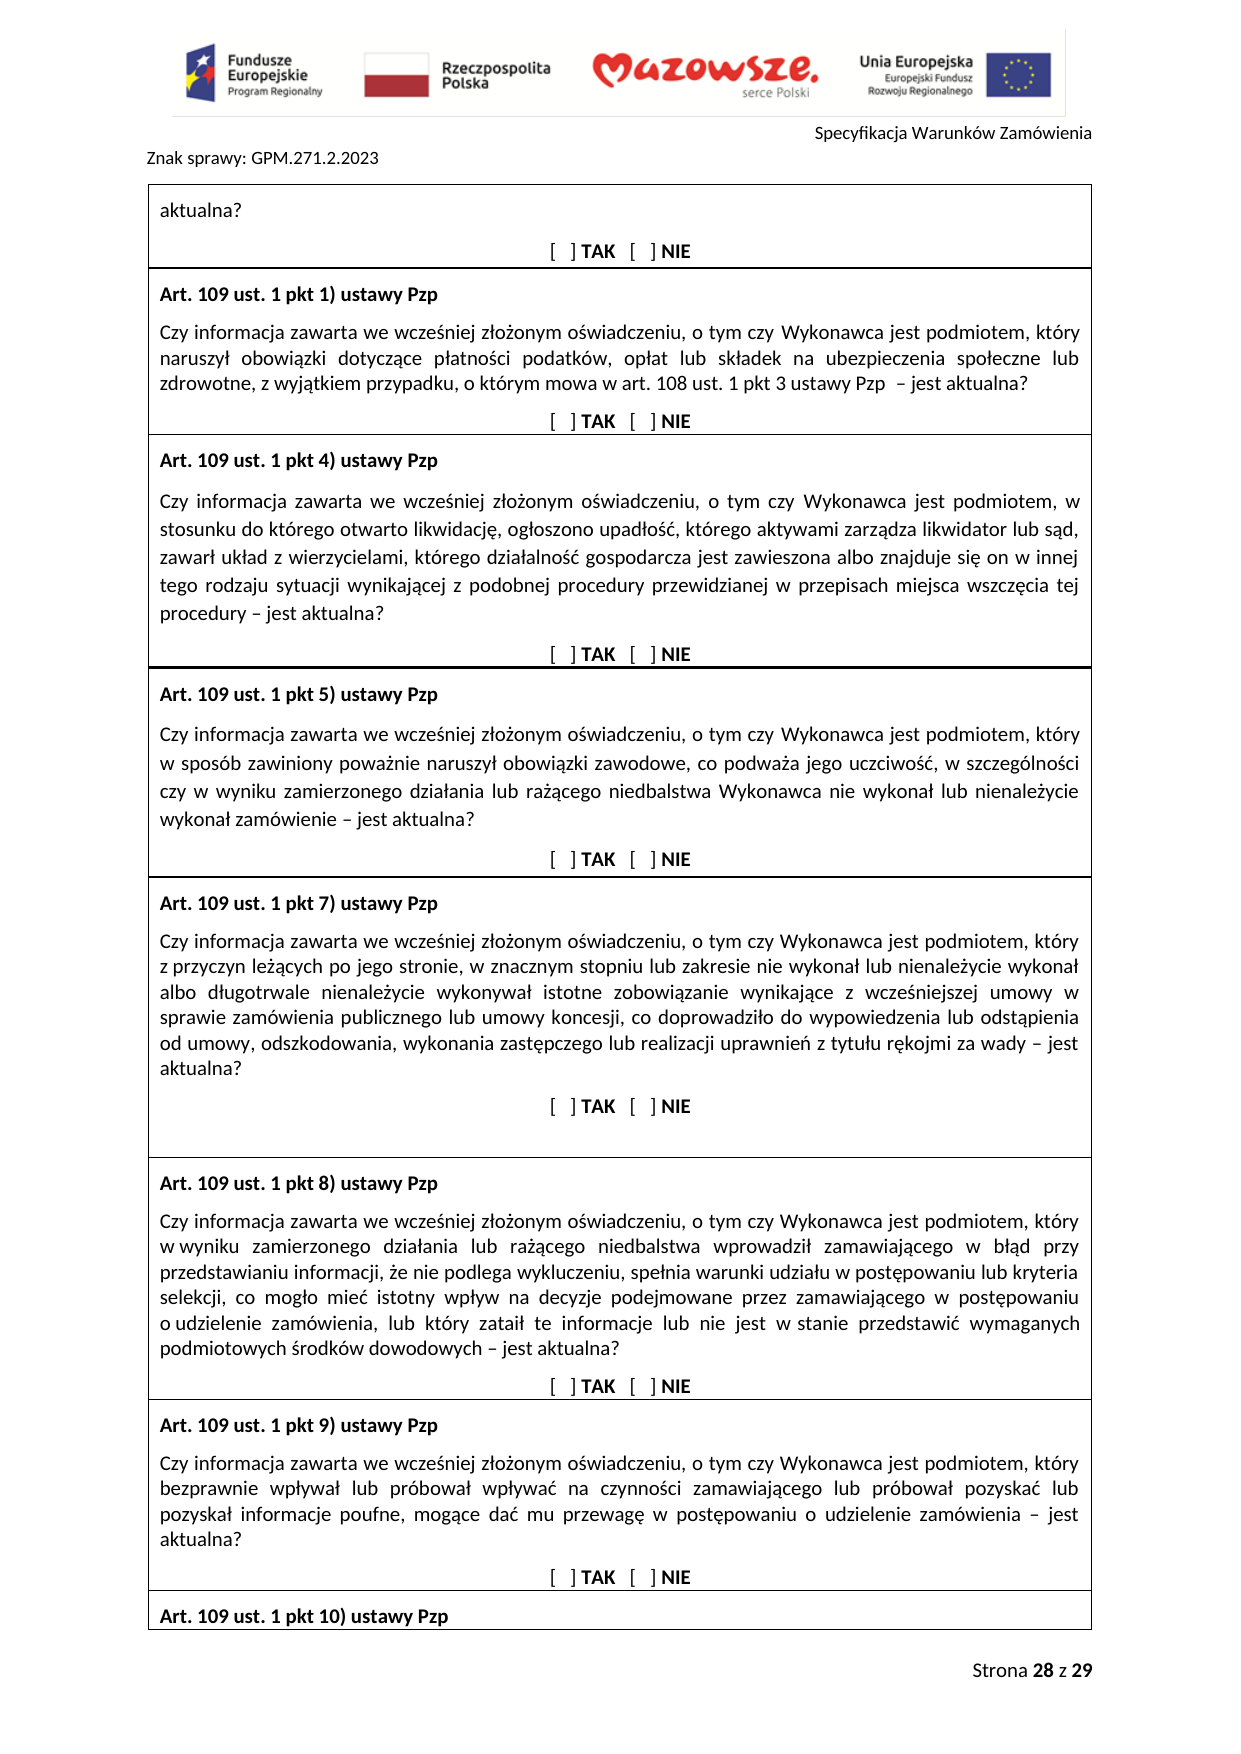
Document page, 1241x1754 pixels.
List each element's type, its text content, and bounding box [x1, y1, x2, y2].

table_header Art. 109 ust. 1 pkt 1) ustawy Pzp Czy informacja zawarta we wcześniej złożonym oświadczeniu, o tym czy Wykonawca jest podmiotem, który naruszył obowiązki dotyczące płatności podatków, opłat lub składek na ubezpieczenia społeczne lub zdrowotne, z wyjątkiem przypadku, o którym mowa w art. 108 ust. 1 pkt 3 ustawy Pzp – jest aktualna? [ ] TAK [ ] NIE [149, 269, 1091, 434]
table_header Art. 109 ust. 1 pkt 5) ustawy Pzp Czy informacja zawarta we wcześniej złożonym oświadczeniu, o tym czy Wykonawca jest podmiotem, który w sposób zawiniony poważnie naruszył obowiązki zawodowe, co podważa jego uczciwość, w szczególności czy w wyniku zamierzonego działania lub rażącego niedbalstwa Wykonawca nie wykonał lub nienależycie wykonał zamówienie – jest aktualna? [ ] TAK [ ] NIE [149, 669, 1091, 876]
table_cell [149, 1591, 1091, 1628]
table_cell Art. 109 ust. 1 pkt 4) ustawy Pzp Czy informacja zawarta we wcześniej złożonym oświadczeniu, o tym czy Wykonawca jest podmiotem, w stosunku do którego otwarto likwidację, ogłoszono upadłość, którego aktywami zarządza likwidator lub sąd, zawarł układ z wierzycielami, którego działalność gospodarcza jest zawieszona albo znajduje się on w innej tego rodzaju sytuacji wynikającej z podobnej procedury przewidzianej w przepisach miejsca wszczęcia tej procedury – jest aktualna? [ ] TAK [ ] NIE [149, 435, 1091, 666]
picture [172, 29, 1067, 118]
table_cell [149, 185, 1091, 267]
table_cell Art. 109 ust. 1 pkt 9) ustawy Pzp Czy informacja zawarta we wcześniej złożonym oświadczeniu, o tym czy Wykonawca jest podmiotem, który bezprawnie wpływał lub próbował wpływać na czynności zamawiającego lub próbował pozyskać lub pozyskał informacje poufne, mogące dać mu przewagę w postępowaniu o udzielenie zamówienia – jest aktualna? [ ] TAK [ ] NIE [149, 1400, 1091, 1589]
table_header Art. 109 ust. 1 pkt 7) ustawy Pzp Czy informacja zawarta we wcześniej złożonym oświadczeniu, o tym czy Wykonawca jest podmiotem, który z przyczyn leżących po jego stronie, w znacznym stopniu lub zakresie nie wykonał lub nienależycie wykonał albo długotrwale nienależycie wykonywał istotne zobowiązanie wynikające z wcześniejszej umowy w sprawie zamówienia publicznego lub umowy koncesji, co doprowadziło do wypowiedzenia lub odstąpienia od umowy, odszkodowania, wykonania zastępczego lub realizacji uprawnień z tytułu rękojmi za wady – jest aktualna? [ ] TAK [ ] NIE [149, 878, 1091, 1157]
table_cell Art. 109 ust. 1 pkt 8) ustawy Pzp Czy informacja zawarta we wcześniej złożonym oświadczeniu, o tym czy Wykonawca jest podmiotem, który w wyniku zamierzonego działania lub rażącego niedbalstwa wprowadził zamawiającego w błąd przy przedstawianiu informacji, że nie podlega wykluczeniu, spełnia warunki udziału w postępowaniu lub kryteria selekcji, co mogło mieć istotny wpływ na decyzje podejmowane przez zamawiającego w postępowaniu o udzielenie zamówienia, lub który zataił te informacje lub nie jest w stanie przedstawić wymaganych podmiotowych środków dowodowych – jest aktualna? [ ] TAK [ ] NIE [149, 1158, 1091, 1398]
